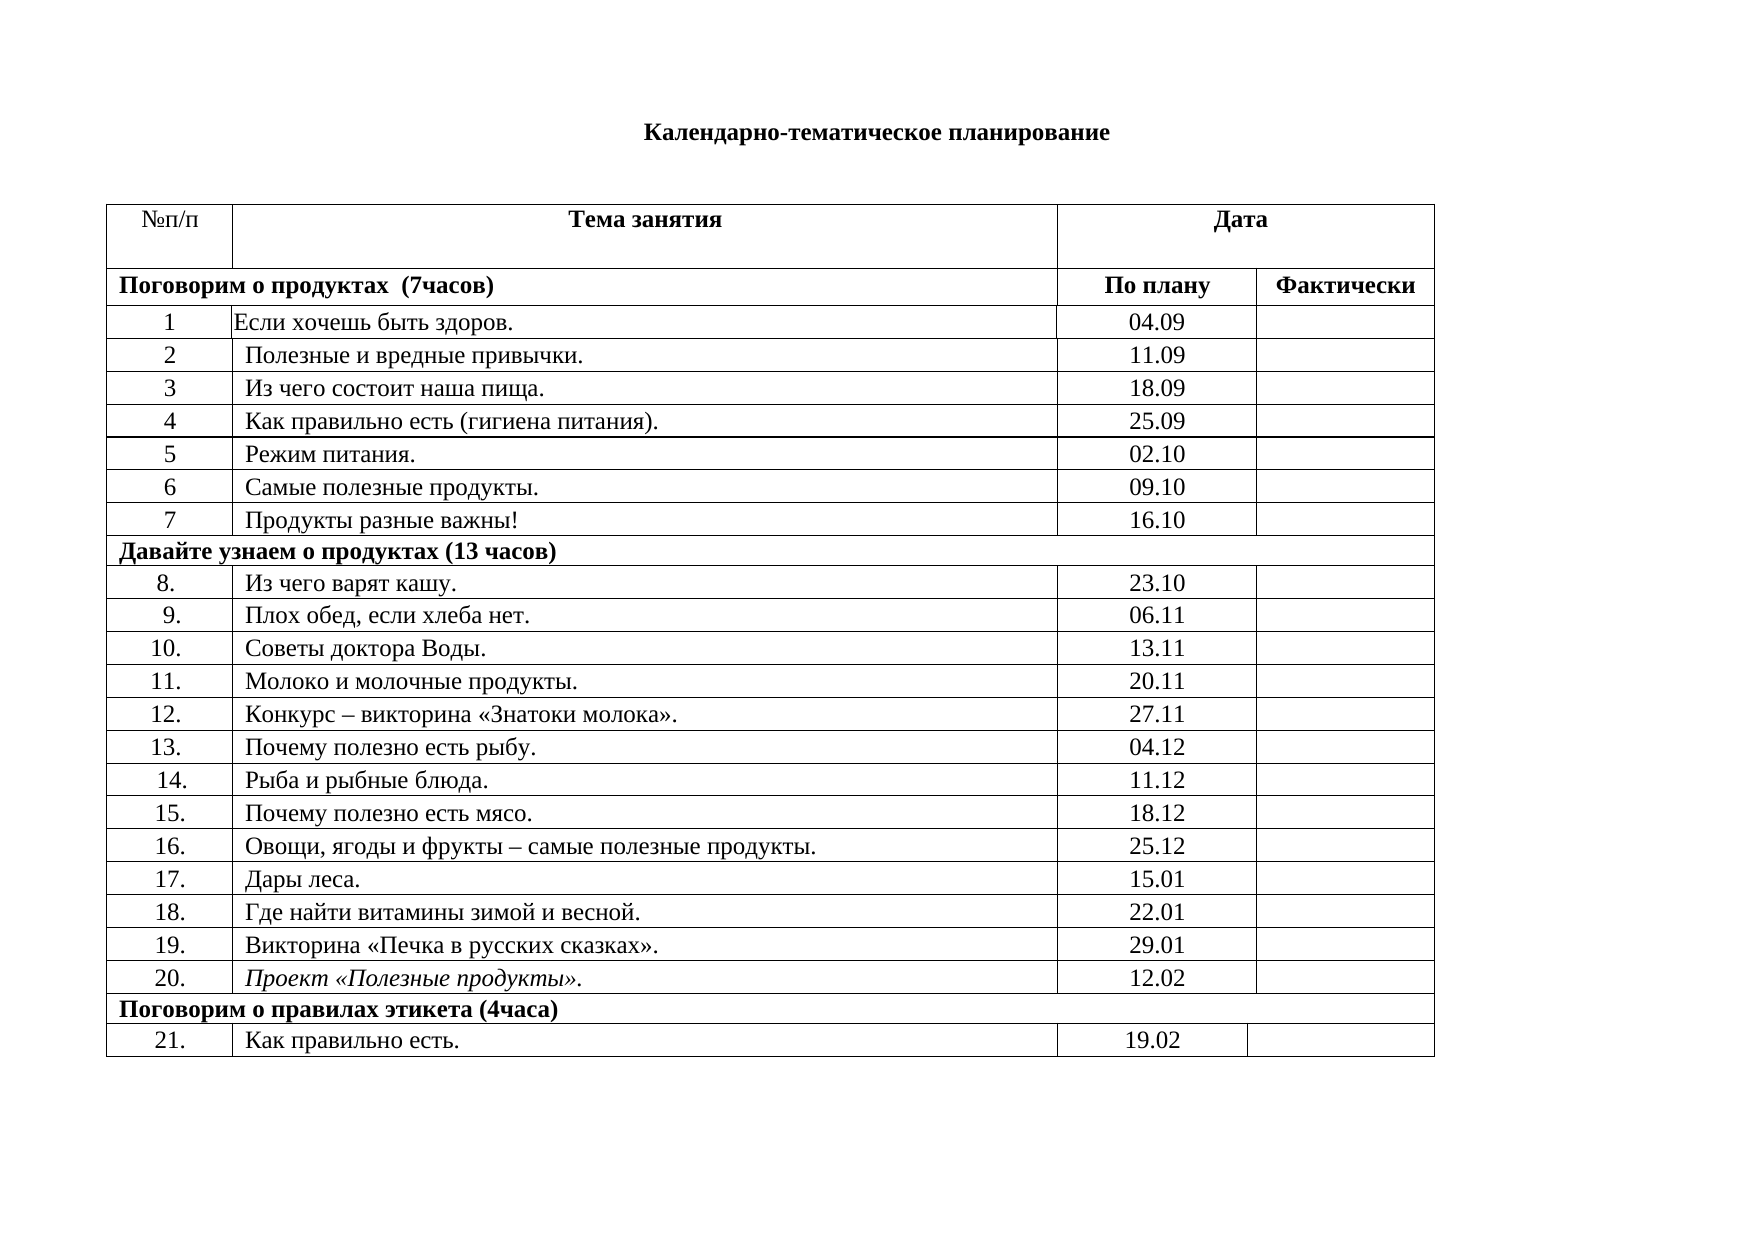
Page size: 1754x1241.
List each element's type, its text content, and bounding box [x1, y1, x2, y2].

table_cell [1257, 405, 1434, 436]
table_cell Где найти витамины зимой и весной. [233, 895, 1057, 927]
table_cell [1257, 306, 1434, 338]
table_header Тема занятия [233, 205, 1057, 268]
table_cell Поговорим о правилах этикета (4часа) [107, 994, 1434, 1023]
table_cell [1257, 339, 1434, 371]
table_cell [1257, 470, 1434, 502]
table_cell 12.02 [1058, 961, 1256, 993]
table_cell [1257, 961, 1434, 993]
table_cell Из чего варят кашу. [233, 566, 1057, 598]
text Календарно-тематическое планирование [118, 117, 1636, 146]
table_cell 19. [107, 928, 232, 960]
table_cell 6 [107, 470, 232, 502]
table_cell 11. [107, 665, 232, 697]
table_cell [1257, 698, 1434, 729]
table_cell [1257, 731, 1434, 762]
table_cell 04.09 [1057, 306, 1256, 338]
table_cell [1257, 632, 1434, 664]
table_cell 19.02 [1058, 1024, 1247, 1056]
table_cell 16. [107, 829, 232, 861]
table_cell 21. [107, 1024, 232, 1056]
table_cell 15. [107, 796, 232, 828]
table_cell 11.09 [1058, 339, 1256, 371]
table_cell 06.11 [1058, 599, 1256, 631]
table_cell Советы доктора Воды. [233, 632, 1057, 664]
table_header №п/п [107, 205, 232, 268]
table_cell [1257, 599, 1434, 631]
table_cell Проект «Полезные продукты». [233, 961, 1057, 993]
table_cell 4 [107, 405, 232, 436]
table_cell Давайте узнаем о продуктах (13 часов) [107, 536, 1434, 565]
table_cell 22.01 [1058, 895, 1256, 927]
table_cell 18.09 [1058, 372, 1256, 403]
table_cell 17. [107, 862, 232, 894]
table_cell Плох обед, если хлеба нет. [233, 599, 1057, 631]
table_cell 12. [107, 698, 232, 729]
table_cell 29.01 [1058, 928, 1256, 960]
table_cell Поговорим о продуктах (7часов) [107, 269, 1057, 305]
table_cell Фактически [1257, 269, 1434, 305]
table_cell Дары леса. [233, 862, 1057, 894]
table_cell 14. [107, 764, 232, 795]
table_cell [1257, 566, 1434, 598]
table_cell [1257, 928, 1434, 960]
table_cell 18. [107, 895, 232, 927]
table_cell 5 [107, 438, 232, 469]
table_cell 23.10 [1058, 566, 1256, 598]
table_cell Конкурс – викторина «Знатоки молока». [233, 698, 1057, 729]
table_cell 10. [107, 632, 232, 664]
table_cell 25.12 [1058, 829, 1256, 861]
table_cell Как правильно есть (гигиена питания). [233, 405, 1057, 436]
table_cell 9. [107, 599, 232, 631]
table_cell Почему полезно есть мясо. [233, 796, 1057, 828]
table_cell По плану [1058, 269, 1256, 305]
table_cell Полезные и вредные привычки. [233, 339, 1057, 371]
table_cell [1257, 438, 1434, 469]
table_cell 18.12 [1058, 796, 1256, 828]
table_cell 20. [107, 961, 232, 993]
table_cell [1257, 665, 1434, 697]
table_cell Викторина «Печка в русских сказках». [233, 928, 1057, 960]
table_cell 20.11 [1058, 665, 1256, 697]
table_cell [1257, 862, 1434, 894]
table_cell 1 [107, 306, 231, 338]
table_cell [1248, 1024, 1434, 1056]
table_cell Почему полезно есть рыбу. [233, 731, 1057, 762]
table_cell Рыба и рыбные блюда. [233, 764, 1057, 795]
table_header Дата [1058, 205, 1434, 268]
table_cell Молоко и молочные продукты. [233, 665, 1057, 697]
table_cell [1257, 796, 1434, 828]
table_cell 25.09 [1058, 405, 1256, 436]
table_cell 2 [107, 339, 232, 371]
table_cell 8. [107, 566, 232, 598]
table_cell Если хочешь быть здоров. [232, 306, 1056, 338]
table_cell Продукты разные важны! [233, 503, 1057, 535]
table_cell 27.11 [1058, 698, 1256, 729]
table_cell Овощи, ягоды и фрукты – самые полезные продукты. [233, 829, 1057, 861]
table_cell [1257, 829, 1434, 861]
table_cell Режим питания. [233, 438, 1057, 469]
table_cell 11.12 [1058, 764, 1256, 795]
table_cell 3 [107, 372, 232, 403]
table_cell 02.10 [1058, 438, 1256, 469]
table_cell [1257, 764, 1434, 795]
table_cell 13. [107, 731, 232, 762]
table_cell [1257, 372, 1434, 403]
table_cell 09.10 [1058, 470, 1256, 502]
table_cell 15.01 [1058, 862, 1256, 894]
table_cell 7 [107, 503, 232, 535]
table_cell 13.11 [1058, 632, 1256, 664]
table_cell Как правильно есть. [233, 1024, 1057, 1056]
table_cell [1257, 895, 1434, 927]
table_cell Из чего состоит наша пища. [233, 372, 1057, 403]
table_cell 04.12 [1058, 731, 1256, 762]
table_cell [1257, 503, 1434, 535]
table_cell Самые полезные продукты. [233, 470, 1057, 502]
table_cell 16.10 [1058, 503, 1256, 535]
